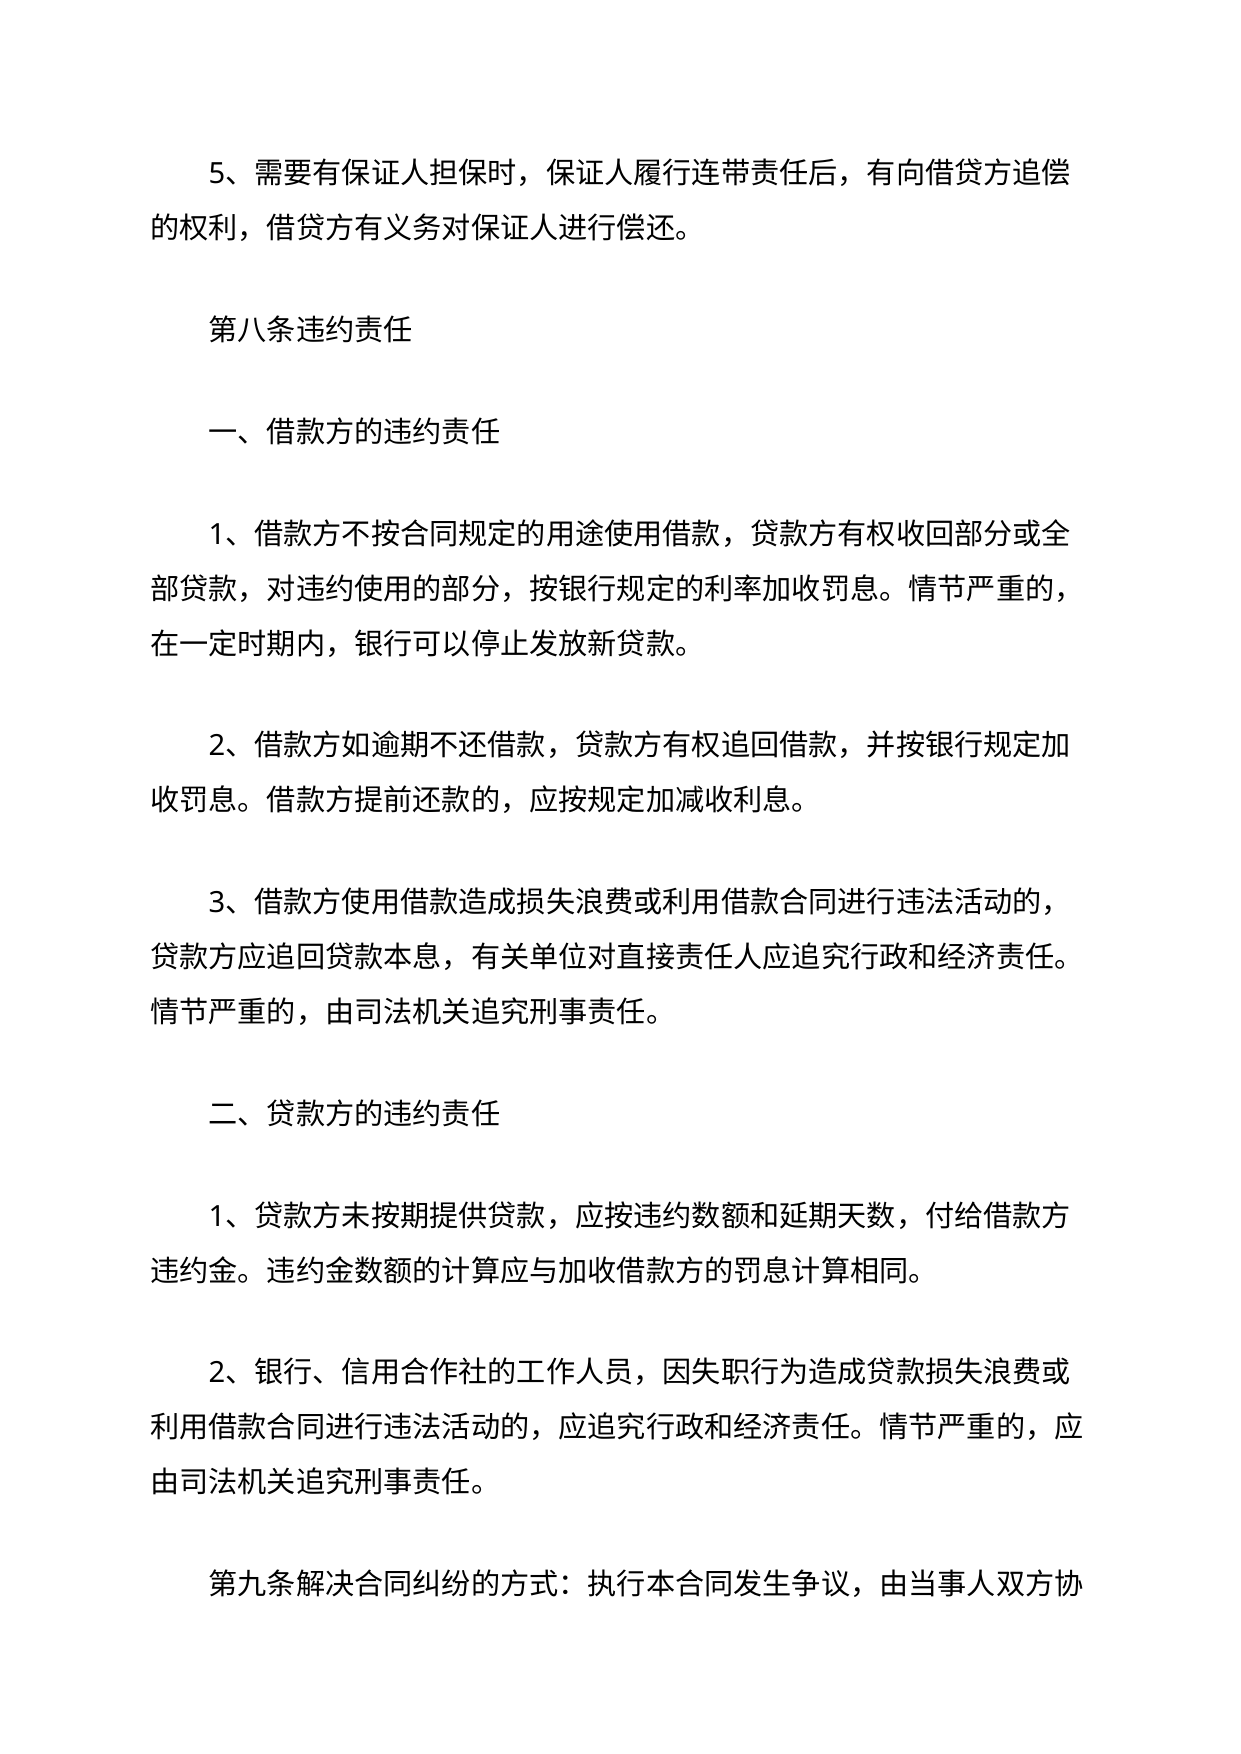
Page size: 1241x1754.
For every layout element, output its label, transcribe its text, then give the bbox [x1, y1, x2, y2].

text 第八条违约责任 [150, 307, 1090, 349]
text 3、借款方使用借款造成损失浪费或利用借款合同进行违法活动的，贷款方应追回贷款本息，有关单位对直接责任人应追究行政和经济责任。情节严重的，由司法机关追究刑事责任。 [150, 879, 1090, 1031]
text 5、需要有保证人担保时，保证人履行连带责任后，有向借贷方追偿的权利，借贷方有义务对保证人进行偿还。 [150, 150, 1090, 247]
text 1、贷款方未按期提供贷款，应按违约数额和延期天数，付给借款方违约金。违约金数额的计算应与加收借款方的罚息计算相同。 [150, 1192, 1090, 1289]
text 1、借款方不按合同规定的用途使用借款，贷款方有权收回部分或全部贷款，对违约使用的部分，按银行规定的利率加收罚息。情节严重的，在一定时期内，银行可以停止发放新贷款。 [150, 510, 1090, 662]
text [150, 1561, 1090, 1603]
text 2、借款方如逾期不还借款，贷款方有权追回借款，并按银行规定加收罚息。借款方提前还款的，应按规定加减收利息。 [150, 722, 1090, 819]
text 2、银行、信用合作社的工作人员，因失职行为造成贷款损失浪费或利用借款合同进行违法活动的，应追究行政和经济责任。情节严重的，应由司法机关追究刑事责任。 [150, 1349, 1090, 1501]
text 一、借款方的违约责任 [150, 408, 1090, 451]
text 二、贷款方的违约责任 [150, 1090, 1090, 1133]
